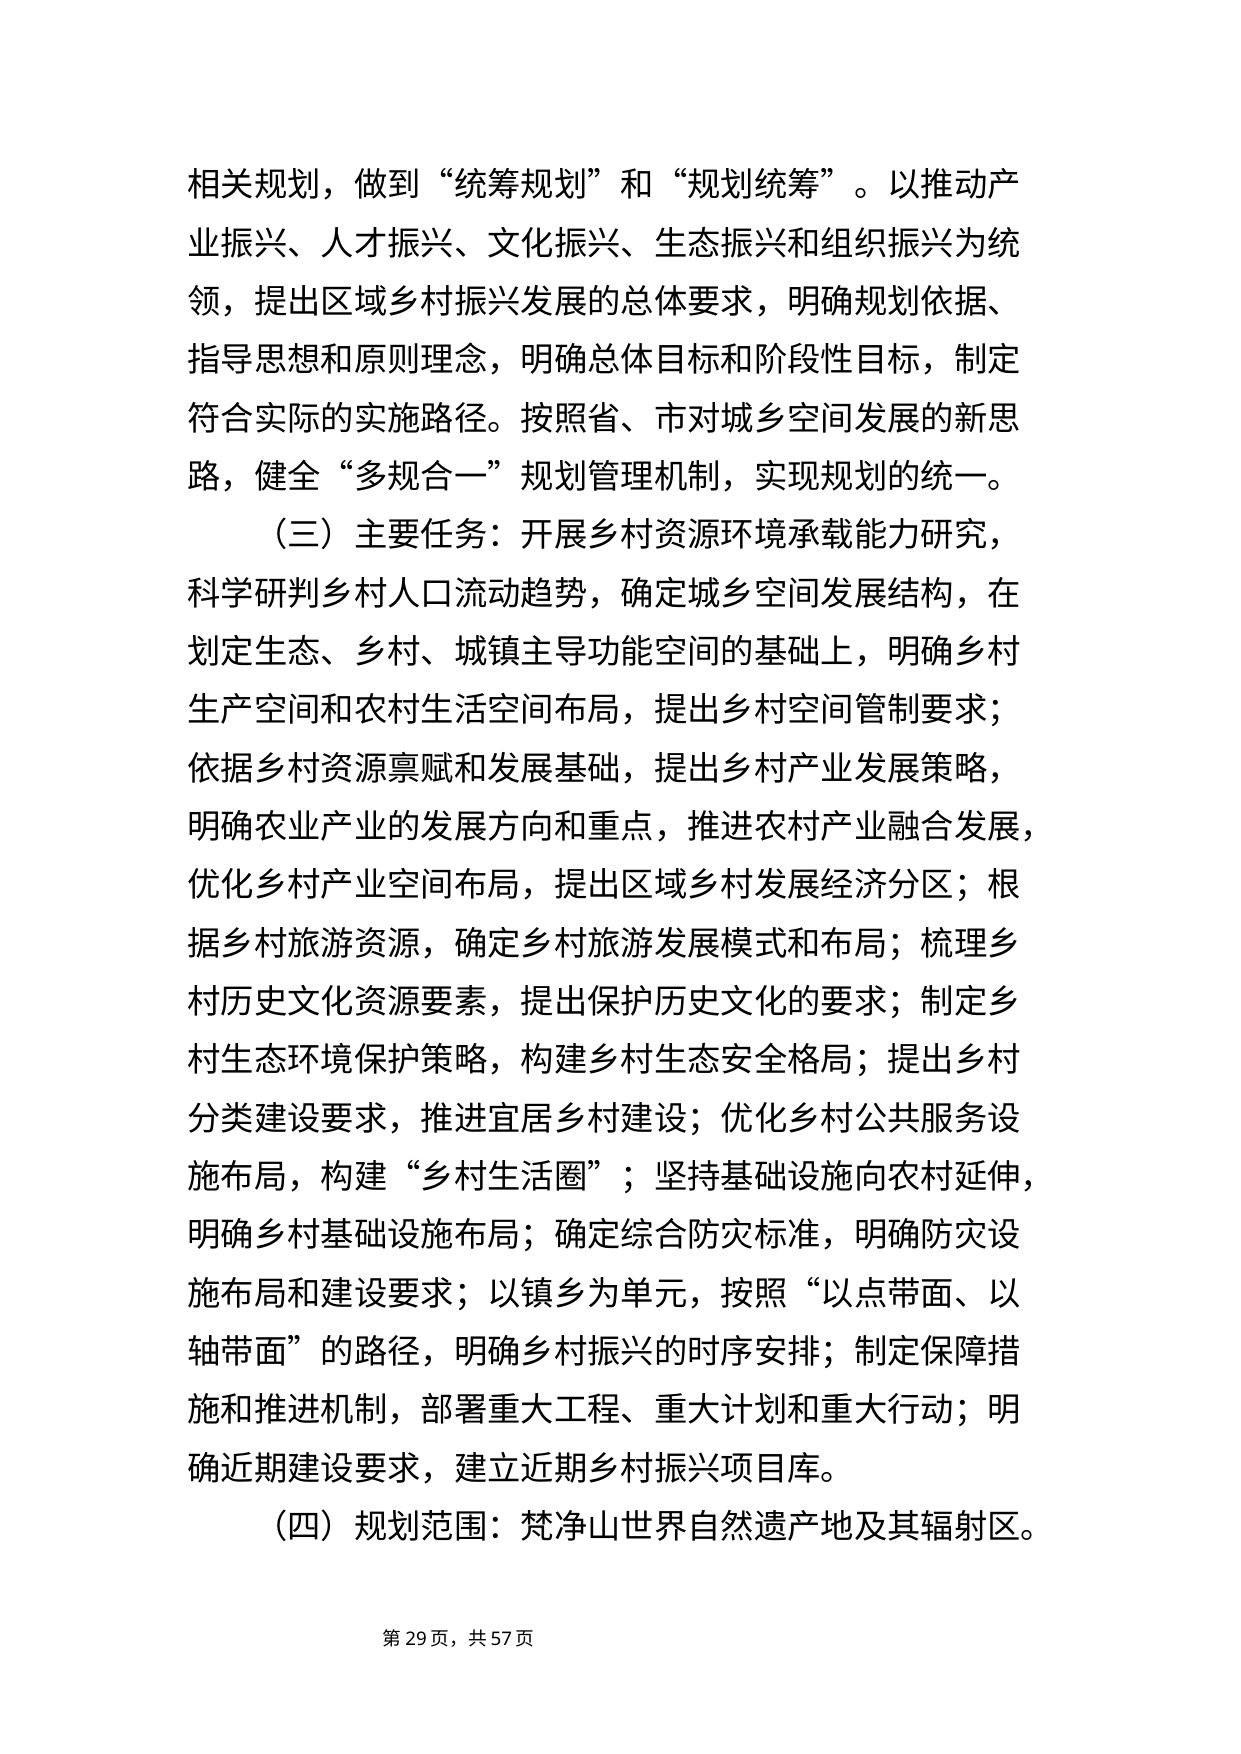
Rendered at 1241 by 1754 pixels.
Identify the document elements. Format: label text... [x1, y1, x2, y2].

text （三）主要任务：开展乡村资源环境承载能力研究，科学研判乡村人口流动趋势，确定城乡空间发展结构，在划定生态、乡村、城镇主导功能空间的基础上，明确乡村生产空间和农村生活空间布局，提出乡村空间管制要求；依据乡村资源禀赋和发展基础，提出乡村产业发展策略，明确农业产业的发展方向和重点，推进农村产业融合发展，优化乡村产业空间布局，提出区域乡村发展经济分区；根据乡村旅游资源，确定乡村旅游发展模式和布局；梳理乡村历史文化资源要素，提出保护历史文化的要求；制定乡村生态环境保护策略，构建乡村生态安全格局；提出乡村分类建设要求，推进宜居乡村建设；优化乡村公共服务设施布局，构建“乡村生活圈”；坚持基础设施向农村延伸，明确乡村基础设施布局；确定综合防灾标准，明确防灾设施布局和建设要求；以镇乡为单元，按照“以点带面、以轴带面”的路径，明确乡村振兴的时序安排；制定保障措施和推进机制，部署重大工程、重大计划和重大行动；明确近期建设要求，建立近期乡村振兴项目库。 [187, 500, 1053, 1492]
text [187, 1492, 1053, 1550]
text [187, 150, 1053, 500]
